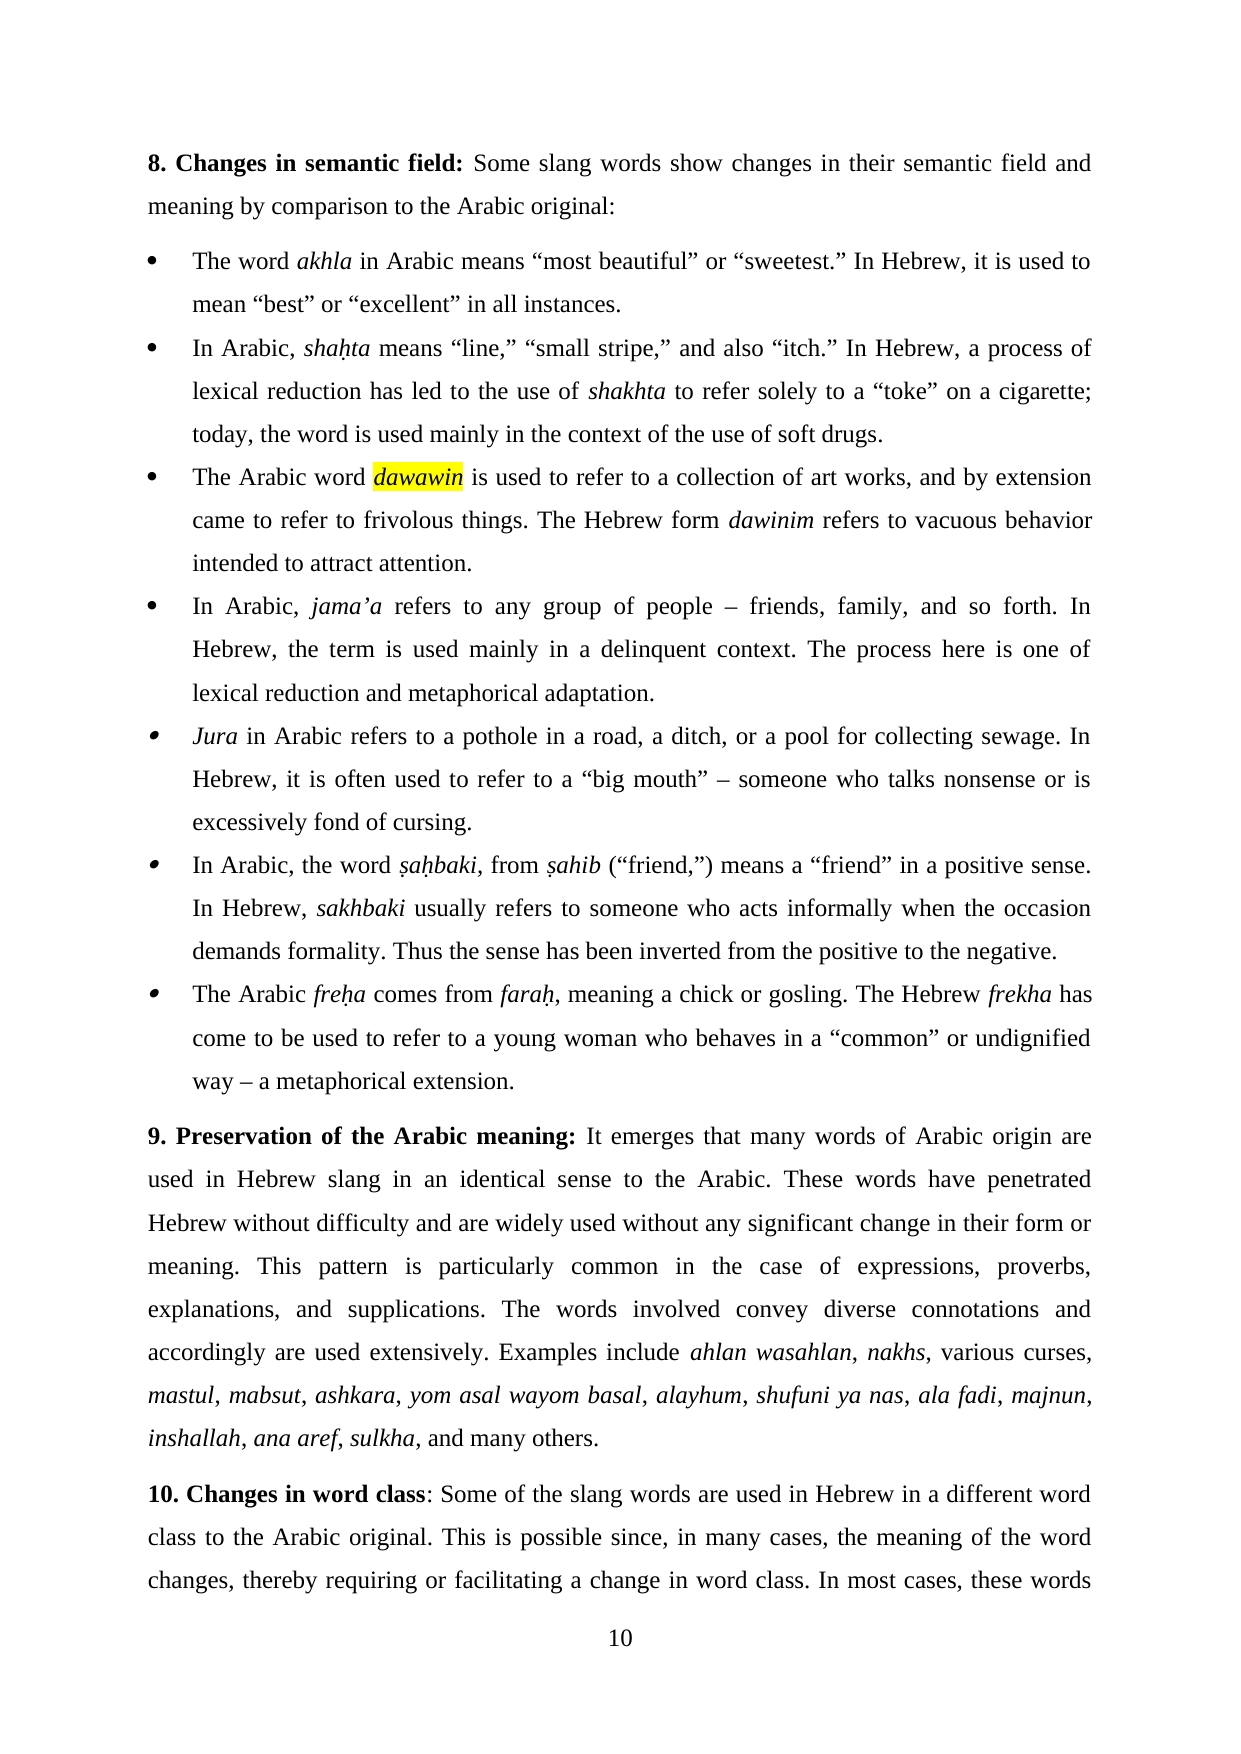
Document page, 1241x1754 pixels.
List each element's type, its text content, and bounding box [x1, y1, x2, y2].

list Jura in Arabic refers to a pothole in a road, a ditch, or a pool for collecting sewage. In Hebrew, it is often used to refer to a “big mouth” – someone who talks nonsense or is excessively fond of cursing. [148, 721, 1092, 836]
list In Arabic, shaḥta means “line,” “small stripe,” and also “itch.” In Hebrew, a process of lexical reduction has led to the use of shakhta to refer solely to a “toke” on a cigarette; today, the word is used mainly in the context of the use of soft drugs. [148, 333, 1092, 448]
list In Arabic, jama’a refers to any group of people – friends, family, and so forth. In Hebrew, the term is used mainly in a delinquent context. The process here is one of lexical reduction and metaphorical adaptation. [148, 591, 1092, 706]
list The Arabic freḥa comes from faraḥ, meaning a chick or gosling. The Hebrew frekha has come to be used to refer to a young woman who behaves in a “common” or undignified way – a metaphorical extension. [148, 979, 1092, 1094]
list In Arabic, the word ṣaḥbaki, from ṣahib (“friend,”) means a “friend” in a positive sense. In Hebrew, sakhbaki usually refers to someone who acts informally when the occasion demands formality. Thus the sense has been inverted from the positive to the negative. [148, 850, 1092, 965]
list The Arabic word dawawin is used to refer to a collection of art works, and by extension came to refer to frivolous things. The Hebrew form dawinim refers to vacuous behavior intended to attract attention. [148, 462, 1092, 577]
text 9. Preservation of the Arabic meaning: It emerges that many words of Arabic origin are used in Hebrew slang in an identical sense to the Arabic. These words have penetrated Hebrew without difficulty and are widely used without any significant change in their form or meaning. This pattern is particularly common in the case of expressions, proverbs, explanations, and supplications. The words involved convey diverse connotations and accordingly are used extensively. Examples include ahlan wasahlan, nakhs, various curses, mastul, mabsut, ashkara, yom asal wayom basal, alayhum, shufuni ya nas, ala fadi, majnun, inshallah, ana aref, sulkha, and many others. [148, 1121, 1092, 1452]
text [148, 1479, 1092, 1594]
text 8. Changes in semantic field: Some slang words show changes in their semantic field and meaning by comparison to the Arabic original: [148, 148, 1092, 219]
list The word akhla in Arabic means “most beautiful” or “sweetest.” In Hebrew, it is used to mean “best” or “excellent” in all instances. [148, 246, 1092, 318]
